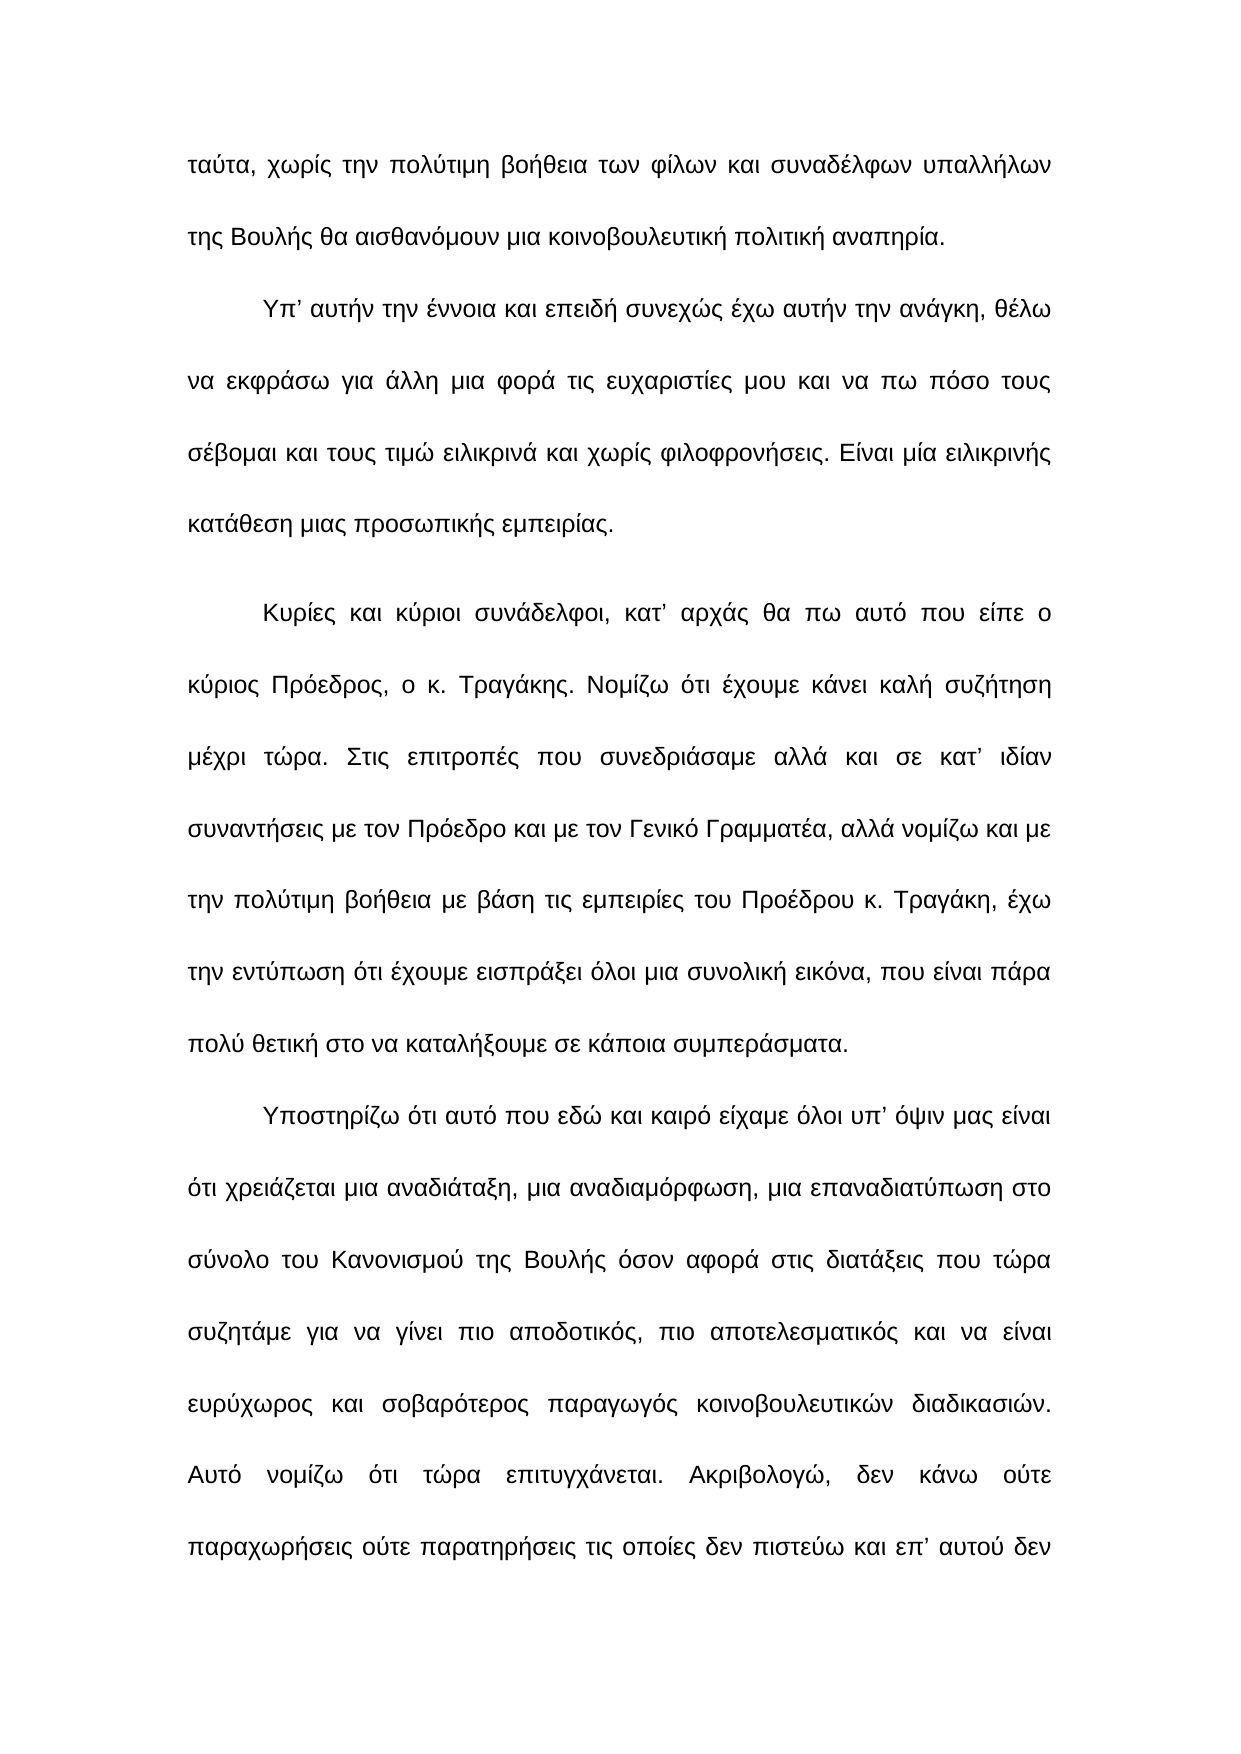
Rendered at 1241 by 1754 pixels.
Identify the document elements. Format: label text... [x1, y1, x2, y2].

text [187, 1101, 1053, 1561]
text Κυρίες και κύριοι συνάδελφοι, κατ’ αρχάς θα πω αυτό που είπε ο κύριος Πρόεδρος, ο κ. Τραγάκης. Νομίζω ότι έχουμε κάνει καλή συζήτηση μέχρι τώρα. Στις επιτροπές που συνεδριάσαμε αλλά και σε κατ’ ιδίαν συναντήσεις με τον Πρόεδρο και με τον Γενικό Γραμματέα, αλλά νομίζω και με την πολύτιμη βοήθεια με βάση τις εμπειρίες του Προέδρου κ. Τραγάκη, έχω την εντύπωση ότι έχουμε εισπράξει όλοι μια συνολική εικόνα, που είναι πάρα πολύ θετική στο να καταλήξουμε σε κάποια συμπεράσματα. [187, 598, 1053, 1058]
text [187, 150, 1053, 251]
text Υπ’ αυτήν την έννοια και επειδή συνεχώς έχω αυτήν την ανάγκη, θέλω να εκφράσω για άλλη μια φορά τις ευχαριστίες μου και να πω πόσο τους σέβομαι και τους τιμώ ειλικρινά και χωρίς φιλοφρονήσεις. Είναι μία ειλικρινής κατάθεση μιας προσωπικής εμπειρίας. [187, 294, 1053, 538]
